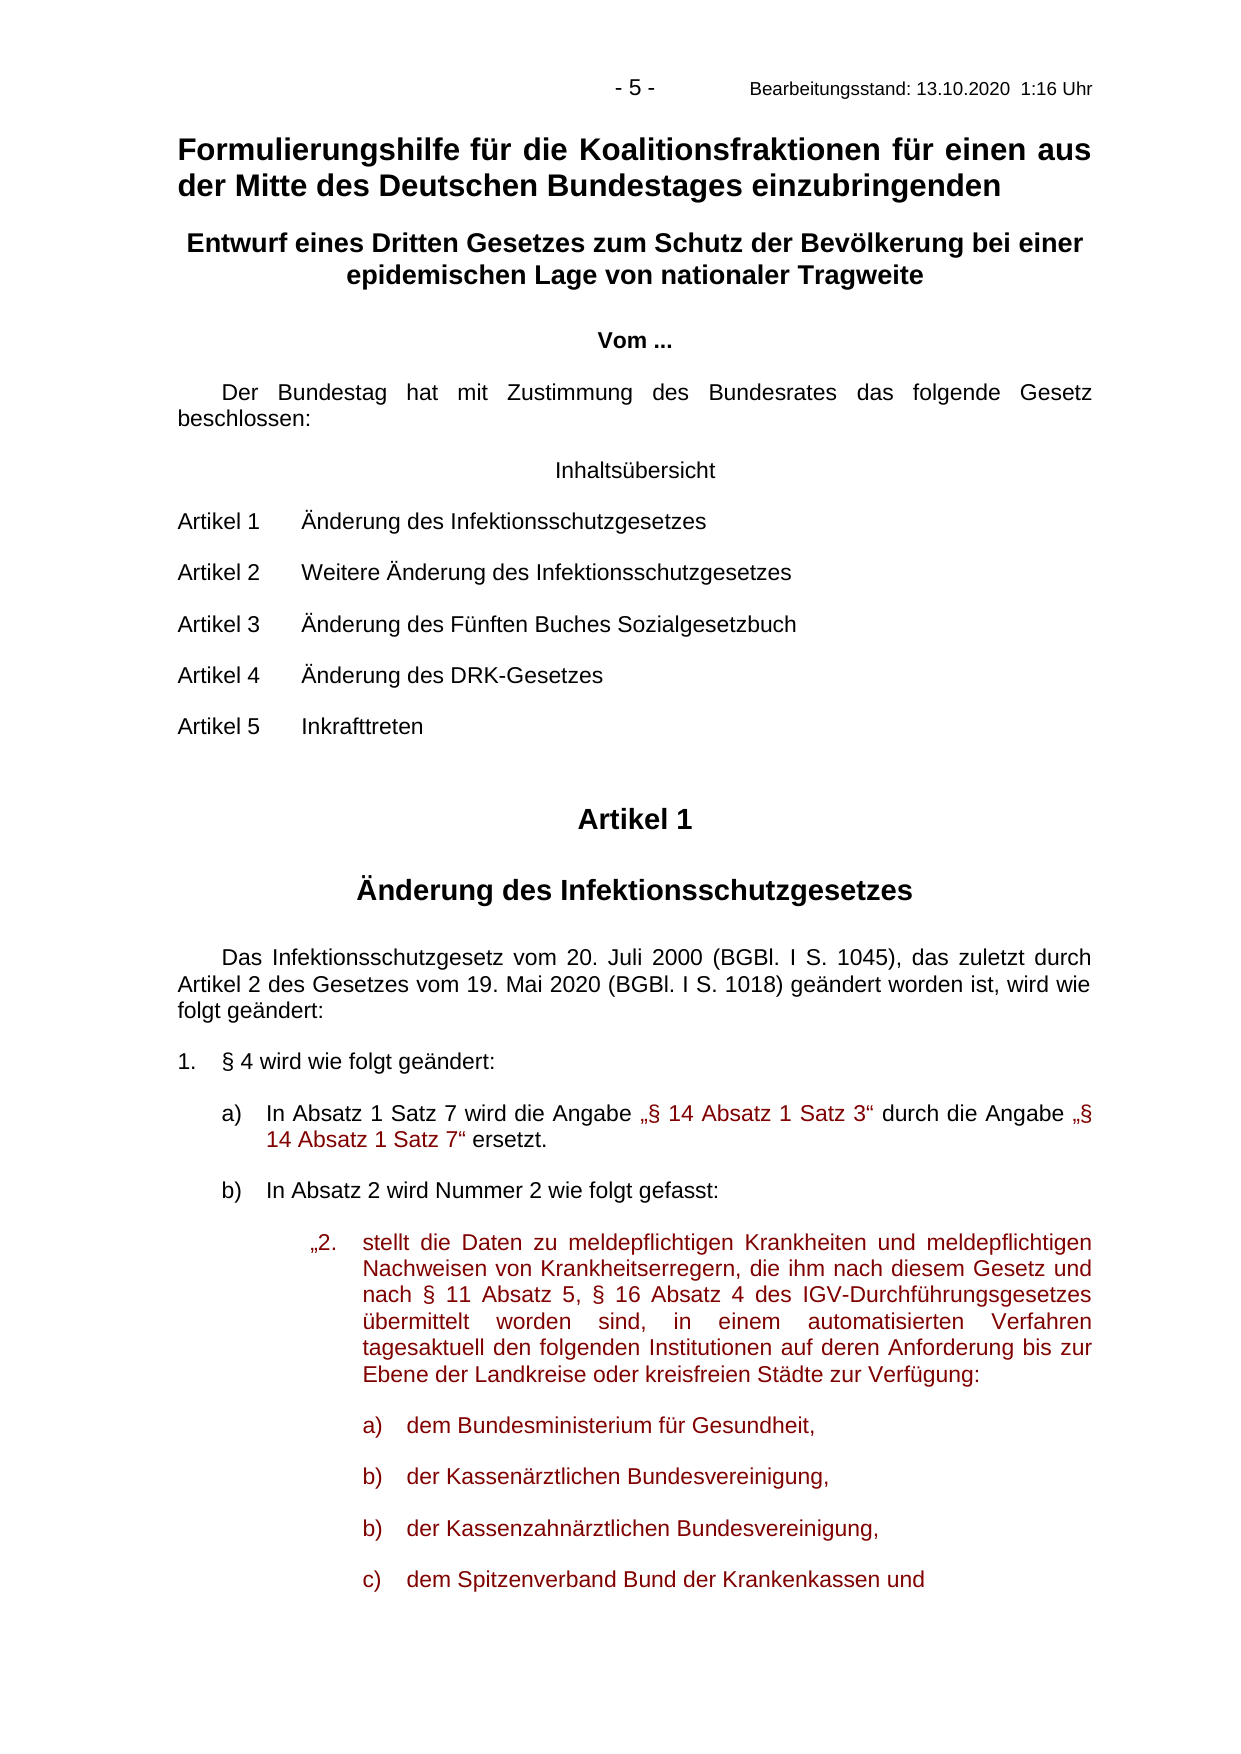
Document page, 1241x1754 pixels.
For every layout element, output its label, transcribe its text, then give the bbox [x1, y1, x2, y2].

text In Absatz 1 Satz 7 wird die Angabe „§ 14 Absatz 1 Satz 3“ durch die Angabe „§ 14 Absatz 1 Satz 7“ ersetzt. [221, 1100, 1093, 1152]
text c) dem Spitzenverband Bund der Krankenkassen und [362, 1566, 1093, 1592]
text In Absatz 2 wird Nummer 2 wie folgt gefasst: [221, 1177, 1093, 1204]
text Artikel 2 Weitere Änderung des Infektionsschutzgesetzes [177, 559, 1093, 586]
text Das Infektionsschutzgesetz vom 20. Juli 2000 (BGBl. I S. 1045), das zuletzt durch Artikel 2 des Gesetzes vom 19. Mai 2020 (BGBl. I S. 1018) geändert worden ist, wird wie folgt geändert: [177, 944, 1093, 1023]
text a) dem Bundesministerium für Gesundheit, [362, 1412, 1093, 1438]
text Inhaltsübersicht [177, 457, 1093, 483]
text Artikel 5 Inkrafttreten [177, 713, 1093, 740]
text Entwurf eines Dritten Gesetzes zum Schutz der Bevölkerung bei einer epidemischen Lage von nationaler Tragweite [177, 227, 1093, 290]
text Änderung des Infektionsschutzgesetzes [177, 873, 1093, 907]
text Artikel 1 Änderung des Infektionsschutzgesetzes [177, 508, 1093, 534]
text b) der Kassenzahnärztlichen Bundesvereinigung, [362, 1514, 1093, 1541]
text b) der Kassenärztlichen Bundesvereinigung, [362, 1463, 1093, 1489]
text „2. stellt die Daten zu meldepflichtigen Krankheiten und meldepflichtigen Nachweisen von Krankheitserregern, die ihm nach diesem Gesetz und nach § 11 Absatz 5, § 16 Absatz 4 des IGV-Durchführungsgesetzes übermittelt worden sind, in einem automatisierten Verfahren tagesaktuell den folgenden Institutionen auf deren Anforderung bis zur Ebene der Landkreise oder kreisfreien Städte zur Verfügung: [310, 1229, 1093, 1387]
text Formulierungshilfe für die Koalitionsfraktionen für einen aus der Mitte des Deutschen Bundestages einzubringenden [177, 131, 1093, 202]
text Vom ... [177, 327, 1093, 354]
text Artikel 4 Änderung des DRK-Gesetzes [177, 662, 1093, 688]
text Artikel 3 Änderung des Fünften Buches Sozialgesetzbuch [177, 611, 1093, 637]
text Der Bundestag hat mit Zustimmung des Bundesrates das folgende Gesetz beschlossen: [177, 379, 1093, 432]
text § 4 wird wie folgt geändert: [177, 1048, 1093, 1075]
